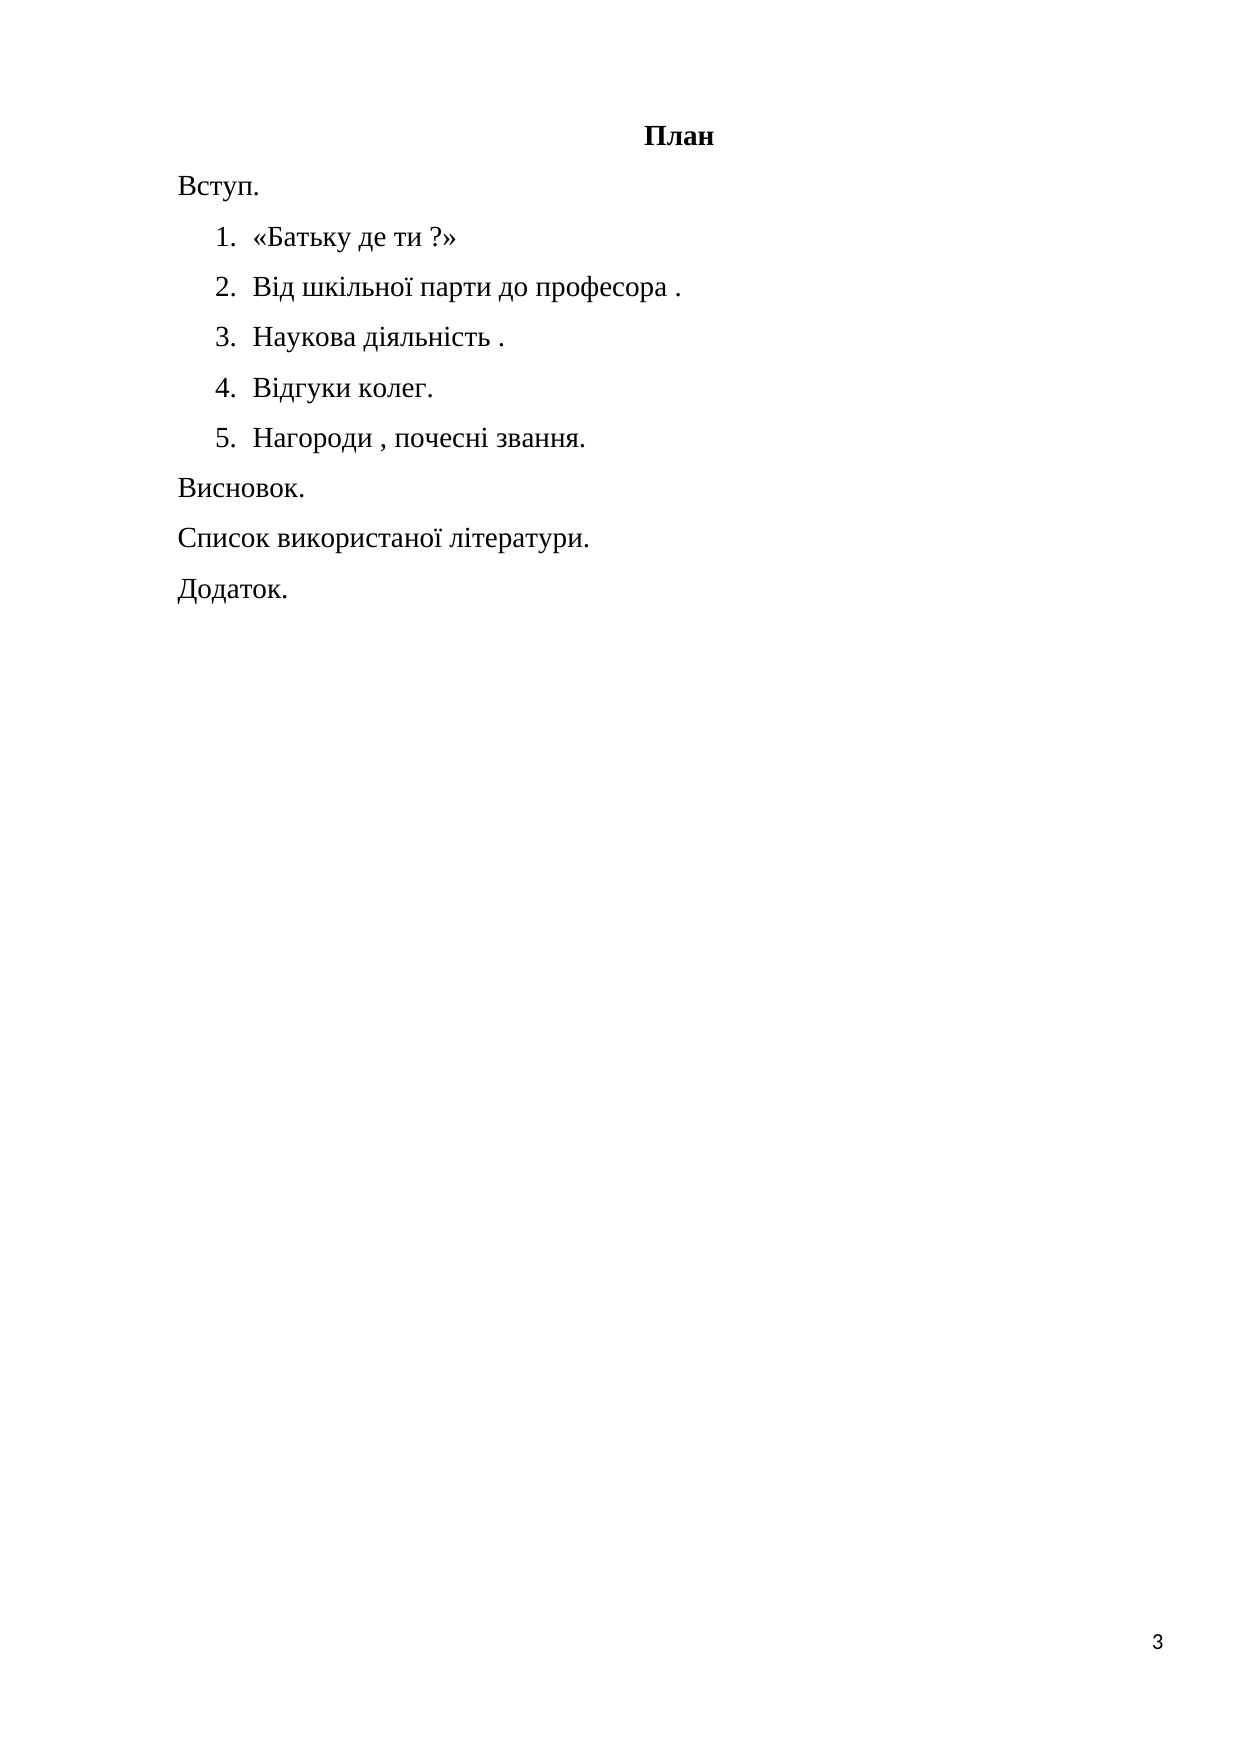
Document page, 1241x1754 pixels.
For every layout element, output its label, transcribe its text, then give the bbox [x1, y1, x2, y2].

list Від шкільної парти до професора . [215, 269, 1181, 303]
list Наукова діяльність . [215, 319, 1181, 353]
text Вступ. [177, 168, 1181, 202]
text План [177, 118, 1181, 152]
text Додаток. [177, 571, 1181, 604]
text Список використаної літератури. [177, 521, 1181, 554]
list «Батьку де ти ?» [215, 219, 1181, 252]
list Відгуки колег. [215, 370, 1181, 403]
list Нагороди , почесні звання. [215, 420, 1181, 453]
text Висновок. [177, 470, 1181, 504]
